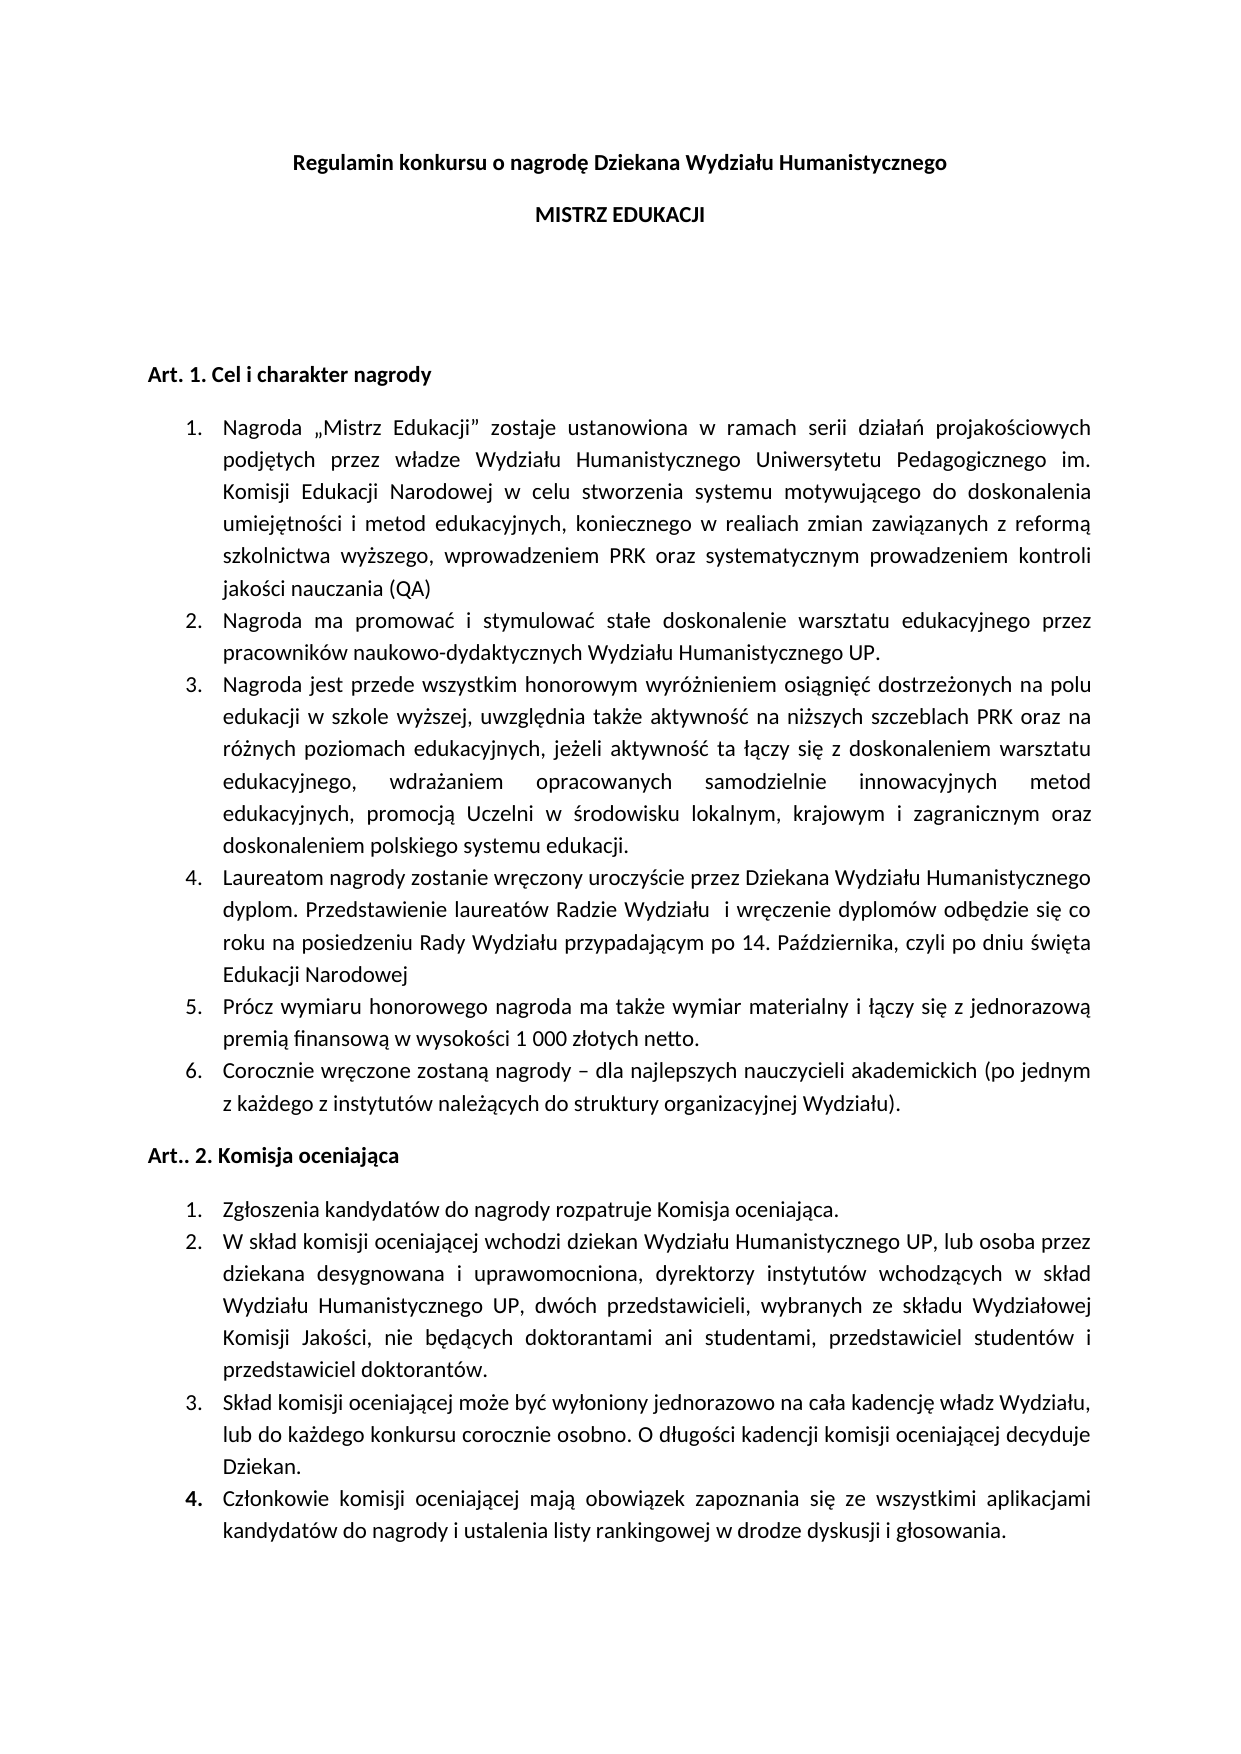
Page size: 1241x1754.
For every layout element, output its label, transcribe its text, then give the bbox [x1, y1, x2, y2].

list Skład komisji oceniającej może być wyłoniony jednorazowo na cała kadencję władz Wydziału, lub do każdego konkursu corocznie osobno. O długości kadencji komisji oceniającej decyduje Dziekan. [185, 1388, 1093, 1480]
text MISTRZ EDUKACJI [148, 201, 1093, 229]
list Nagroda jest przede wszystkim honorowym wyróżnieniem osiągnięć dostrzeżonych na polu edukacji w szkole wyższej, uwzględnia także aktywność na niższych szczeblach PRK oraz na różnych poziomach edukacyjnych, jeżeli aktywność ta łączy się z doskonaleniem warsztatu edukacyjnego, wdrażaniem opracowanych samodzielnie innowacyjnych metod edukacyjnych, promocją Uczelni w środowisku lokalnym, krajowym i zagranicznym oraz doskonaleniem polskiego systemu edukacji. [185, 670, 1093, 859]
list Nagroda ma promować i stymulować stałe doskonalenie warsztatu edukacyjnego przez pracowników naukowo-dydaktycznych Wydziału Humanistycznego UP. [185, 606, 1093, 666]
list Corocznie wręczone zostaną nagrody – dla najlepszych nauczycieli akademickich (po jednym z każdego z instytutów należących do struktury organizacyjnej Wydziału). [185, 1056, 1093, 1117]
text Art. 1. Cel i charakter nagrody [148, 360, 1093, 388]
text Art.. 2. Komisja oceniająca [148, 1142, 1093, 1170]
list Zgłoszenia kandydatów do nagrody rozpatruje Komisja oceniająca. [185, 1195, 1093, 1223]
list Członkowie komisji oceniającej mają obowiązek zapoznania się ze wszystkimi aplikacjami kandydatów do nagrody i ustalenia listy rankingowej w drodze dyskusji i głosowania. [185, 1484, 1093, 1544]
list Nagroda „Mistrz Edukacji” zostaje ustanowiona w ramach serii działań projakościowych podjętych przez władze Wydziału Humanistycznego Uniwersytetu Pedagogicznego im. Komisji Edukacji Narodowej w celu stworzenia systemu motywującego do doskonalenia umiejętności i metod edukacyjnych, koniecznego w realiach zmian zawiązanych z reformą szkolnictwa wyższego, wprowadzeniem PRK oraz systematycznym prowadzeniem kontroli jakości nauczania (QA) [185, 413, 1093, 602]
text Regulamin konkursu o nagrodę Dziekana Wydziału Humanistycznego [148, 148, 1093, 176]
list Prócz wymiaru honorowego nagroda ma także wymiar materialny i łączy się z jednorazową premią finansową w wysokości 1 000 złotych netto. [185, 992, 1093, 1052]
list W skład komisji oceniającej wchodzi dziekan Wydziału Humanistycznego UP, lub osoba przez dziekana desygnowana i uprawomocniona, dyrektorzy instytutów wchodzących w skład Wydziału Humanistycznego UP, dwóch przedstawicieli, wybranych ze składu Wydziałowej Komisji Jakości, nie będących doktorantami ani studentami, przedstawiciel studentów i przedstawiciel doktorantów. [185, 1227, 1093, 1384]
list Laureatom nagrody zostanie wręczony uroczyście przez Dziekana Wydziału Humanistycznego dyplom. Przedstawienie laureatów Radzie Wydziału i wręczenie dyplomów odbędzie się co roku na posiedzeniu Rady Wydziału przypadającym po 14. Października, czyli po dniu święta Edukacji Narodowej [185, 863, 1093, 988]
